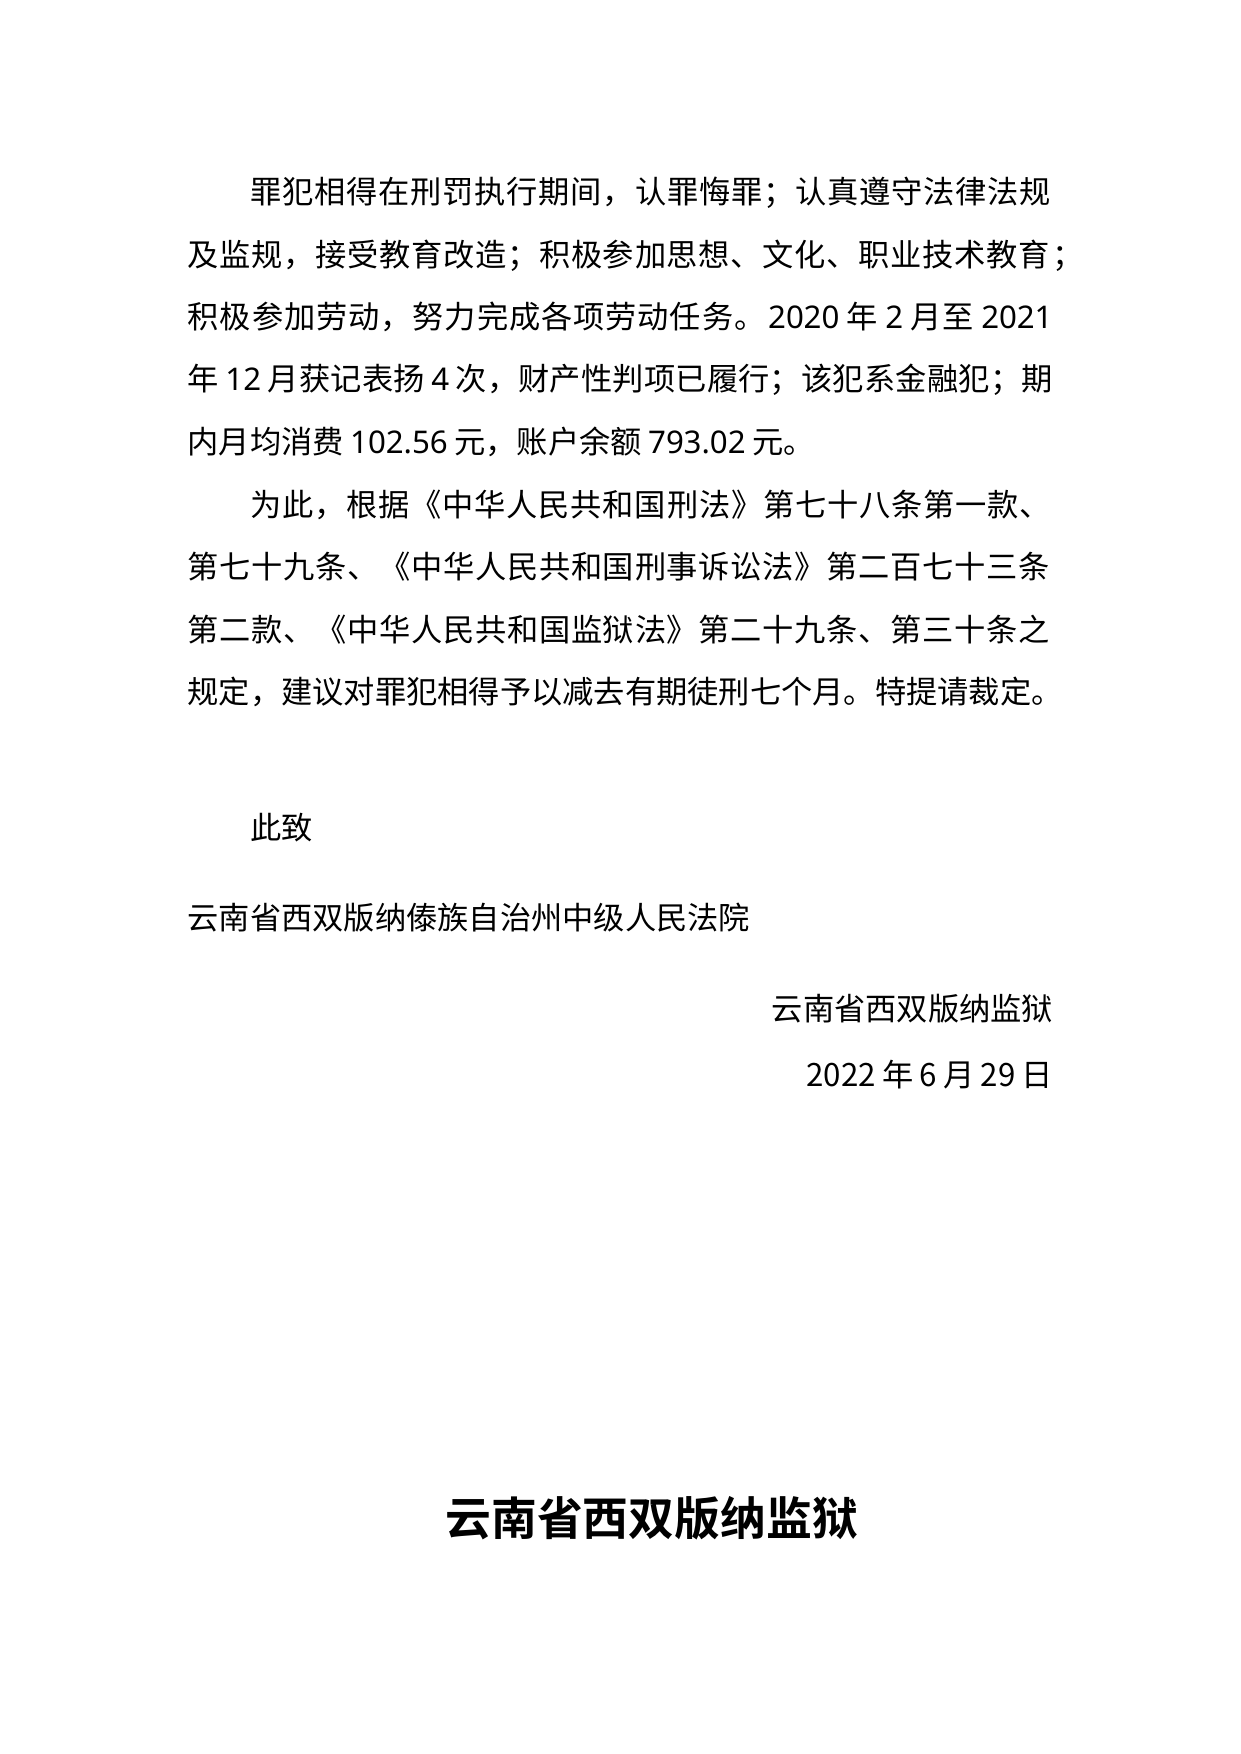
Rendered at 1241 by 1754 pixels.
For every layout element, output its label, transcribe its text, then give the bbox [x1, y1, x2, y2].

text 2022年6月29日 [187, 1029, 1053, 1095]
text 罪犯相得在刑罚执行期间，认罪悔罪；认真遵守法律法规及监规，接受教育改造；积极参加思想、文化、职业技术教育；积极参加劳动，努力完成各项劳动任务。2020年2月至2021年12月获记表扬4次，财产性判项已履行；该犯系金融犯；期内月均消费102.56元，账户余额793.02元。 [187, 150, 1053, 462]
text 此致 [187, 803, 1053, 848]
text 云南省西双版纳监狱 [187, 984, 1053, 1029]
text 云南省西双版纳傣族自治州中级人民法院 [187, 893, 1053, 938]
text 为此，根据《中华人民共和国刑法》第七十八条第一款、第七十九条、《中华人民共和国刑事诉讼法》第二百七十三条第二款、《中华人民共和国监狱法》第二十九条、第三十条之规定，建议对罪犯相得予以减去有期徒刑七个月。特提请裁定。 [187, 462, 1053, 712]
text 云南省西双版纳监狱 [187, 1482, 1053, 1548]
